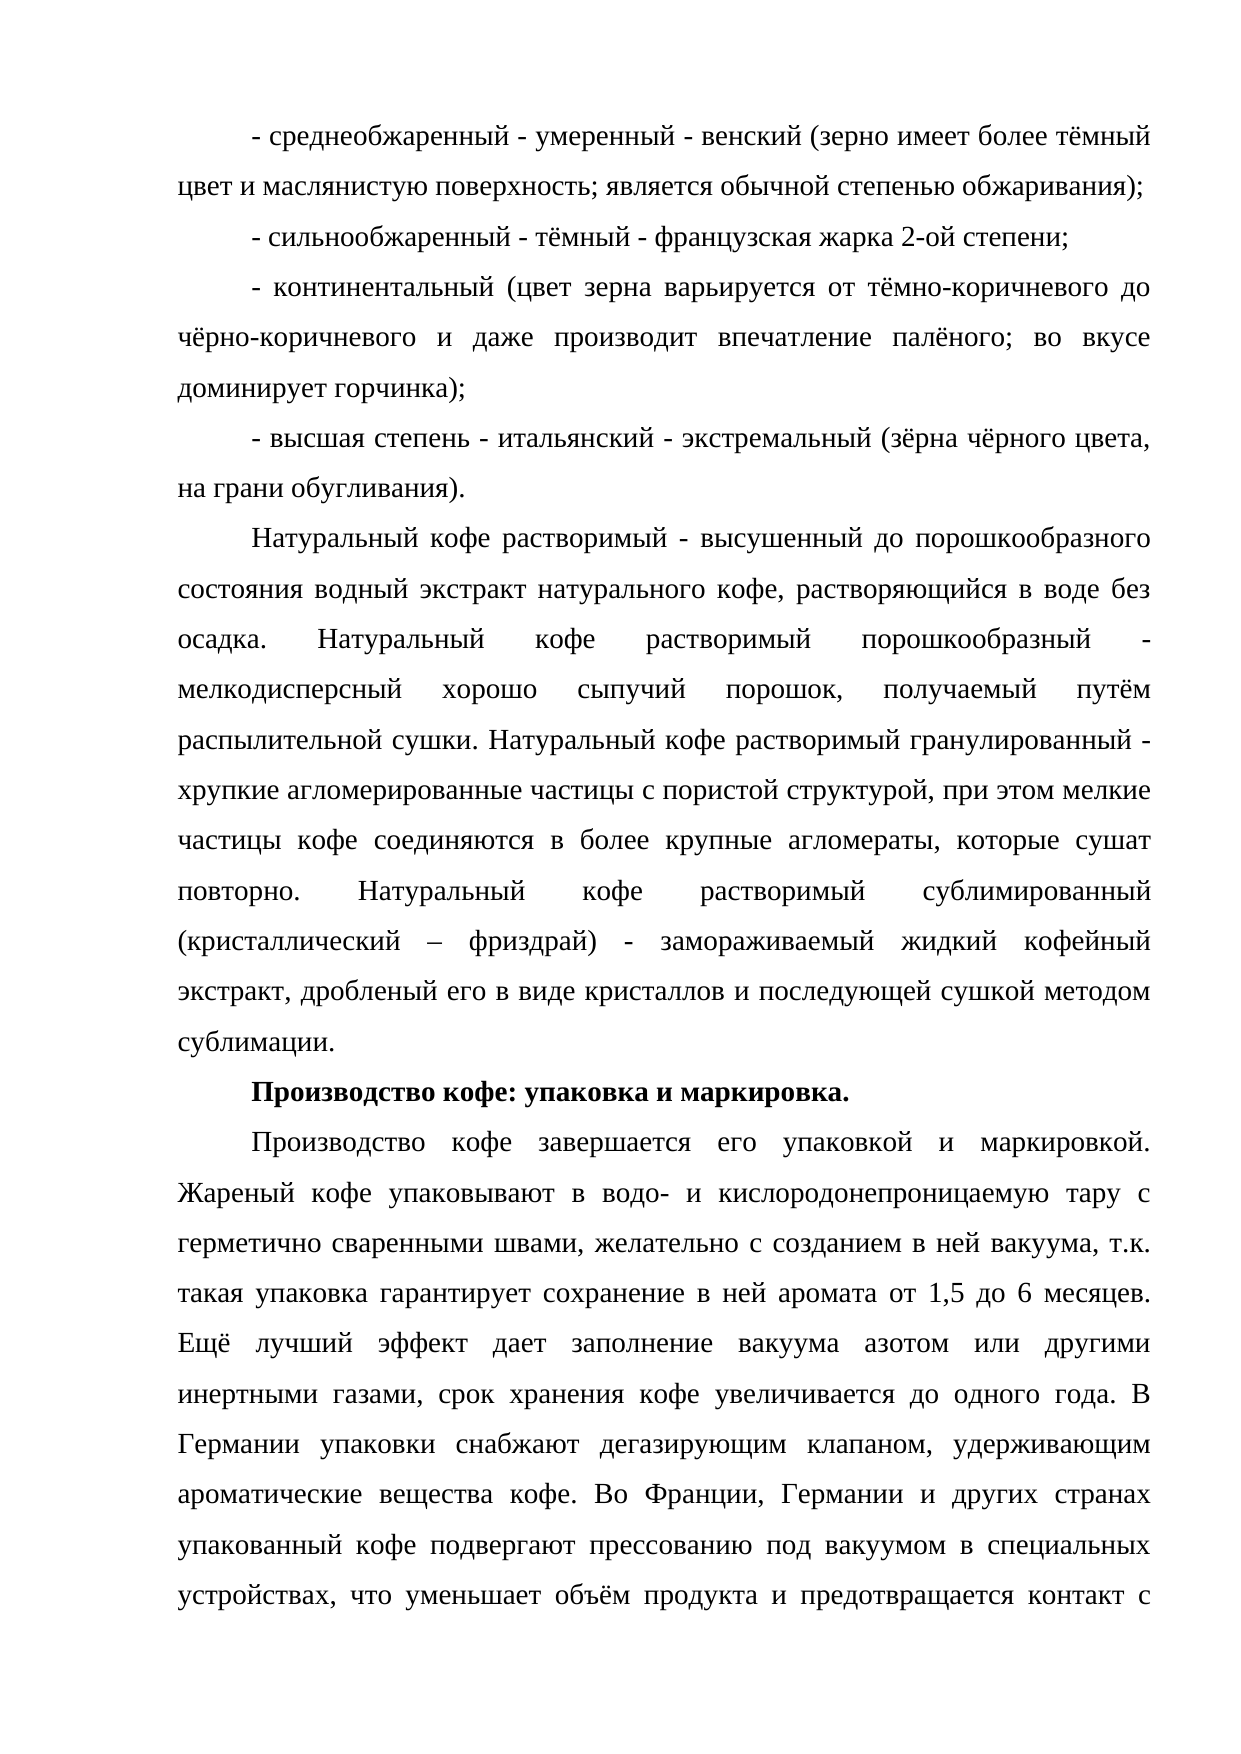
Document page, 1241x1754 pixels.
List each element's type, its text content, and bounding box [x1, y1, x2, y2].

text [177, 1124, 1152, 1611]
text Натуральный кофе растворимый - высушенный до порошкообразного состояния водный экстракт натурального кофе, растворяющийся в воде без осадка. Натуральный кофе растворимый порошкообразный - мелкодисперсный хорошо сыпучий порошок, получаемый путём распылительной сушки. Натуральный кофе растворимый гранулированный - хрупкие агломерированные частицы с пористой структурой, при этом мелкие частицы кофе соединяются в более крупные агломераты, которые сушат повторно. Натуральный кофе растворимый сублимированный (кристаллический – фриздрай) - замораживаемый жидкий кофейный экстракт, дробленый его в виде кристаллов и последующей сушкой методом сублимации. [177, 521, 1152, 1057]
text - среднеобжаренный - умеренный - венский (зерно имеет более тёмный цвет и маслянистую поверхность; является обычной степенью обжаривания); [177, 118, 1152, 202]
text - сильнообжаренный - тёмный - французская жарка 2-ой степени; [177, 219, 1152, 252]
text - континентальный (цвет зерна варьируется от тёмно-коричневого до чёрно-коричневого и даже производит впечатление палёного; во вкусе доминирует горчинка); [177, 269, 1152, 403]
text Производство кофе: упаковка и маркировка. [177, 1074, 1152, 1108]
text - высшая степень - итальянский - экстремальный (зёрна чёрного цвета, на грани обугливания). [177, 420, 1152, 504]
